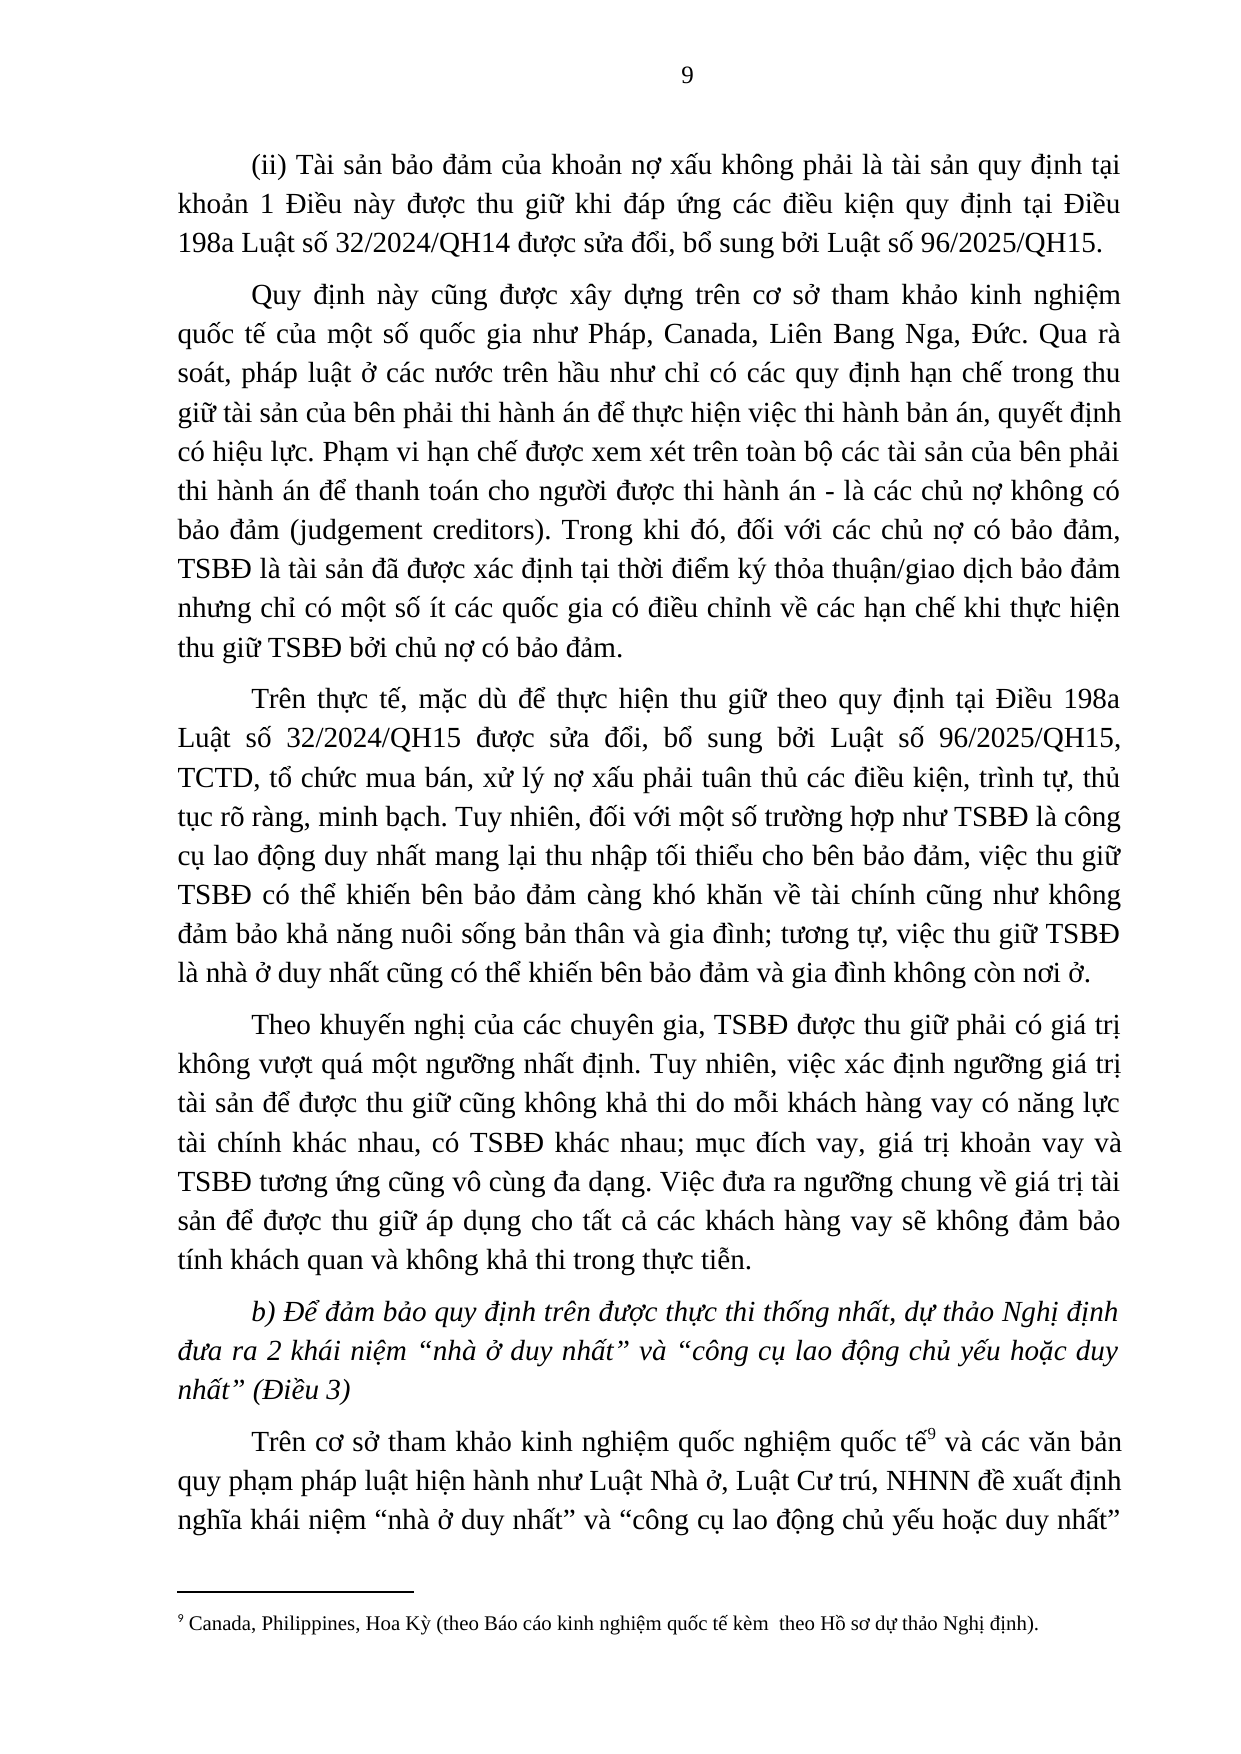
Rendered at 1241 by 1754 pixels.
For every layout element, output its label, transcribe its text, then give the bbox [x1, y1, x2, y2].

text Trên thực tế, mặc dù để thực hiện thu giữ theo quy định tại Điều 198a Luật số 32/2024/QH15 được sửa đổi, bổ sung bởi Luật số 96/2025/QH15, TCTD, tổ chức mua bán, xử lý nợ xấu phải tuân thủ các điều kiện, trình tự, thủ tục rõ ràng, minh bạch. Tuy nhiên, đối với một số trường hợp như TSBĐ là công cụ lao động duy nhất mang lại thu nhập tối thiểu cho bên bảo đảm, việc thu giữ TSBĐ có thể khiến bên bảo đảm càng khó khăn về tài chính cũng như không đảm bảo khả năng nuôi sống bản thân và gia đình; tương tự, việc thu giữ TSBĐ là nhà ở duy nhất cũng có thể khiến bên bảo đảm và gia đình không còn nơi ở. [177, 681, 1122, 989]
text (ii) Tài sản bảo đảm của khoản nợ xấu không phải là tài sản quy định tại khoản 1 Điều này được thu giữ khi đáp ứng các điều kiện quy định tại Điều 198a Luật số 32/2024/QH14 được sửa đổi, bổ sung bởi Luật số 96/2025/QH15. [177, 147, 1122, 259]
text Quy định này cũng được xây dựng trên cơ sở tham khảo kinh nghiệm quốc tế của một số quốc gia như Pháp, Canada, Liên Bang Nga, Đức. Qua rà soát, pháp luật ở các nước trên hầu như chỉ có các quy định hạn chế trong thu giữ tài sản của bên phải thi hành án để thực hiện việc thi hành bản án, quyết định có hiệu lực. Phạm vi hạn chế được xem xét trên toàn bộ các tài sản của bên phải thi hành án để thanh toán cho người được thi hành án - là các chủ nợ không có bảo đảm (judgement creditors). Trong khi đó, đối với các chủ nợ có bảo đảm, TSBĐ là tài sản đã được xác định tại thời điểm ký thỏa thuận/giao dịch bảo đảm nhưng chỉ có một số ít các quốc gia có điều chỉnh về các hạn chế khi thực hiện thu giữ TSBĐ bởi chủ nợ có bảo đảm. [177, 277, 1122, 663]
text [177, 1424, 1122, 1536]
text Theo khuyến nghị của các chuyên gia, TSBĐ được thu giữ phải có giá trị không vượt quá một ngưỡng nhất định. Tuy nhiên, việc xác định ngưỡng giá trị tài sản để được thu giữ cũng không khả thi do mỗi khách hàng vay có năng lực tài chính khác nhau, có TSBĐ khác nhau; mục đích vay, giá trị khoản vay và TSBĐ tương ứng cũng vô cùng đa dạng. Việc đưa ra ngưỡng chung về giá trị tài sản để được thu giữ áp dụng cho tất cả các khách hàng vay sẽ không đảm bảo tính khách quan và không khả thi trong thực tiễn. [177, 1007, 1122, 1276]
text b) Để đảm bảo quy định trên được thực thi thống nhất, dự thảo Nghị định đưa ra 2 khái niệm “nhà ở duy nhất” và “công cụ lao động chủ yếu hoặc duy nhất” (Điều 3) [177, 1294, 1122, 1406]
